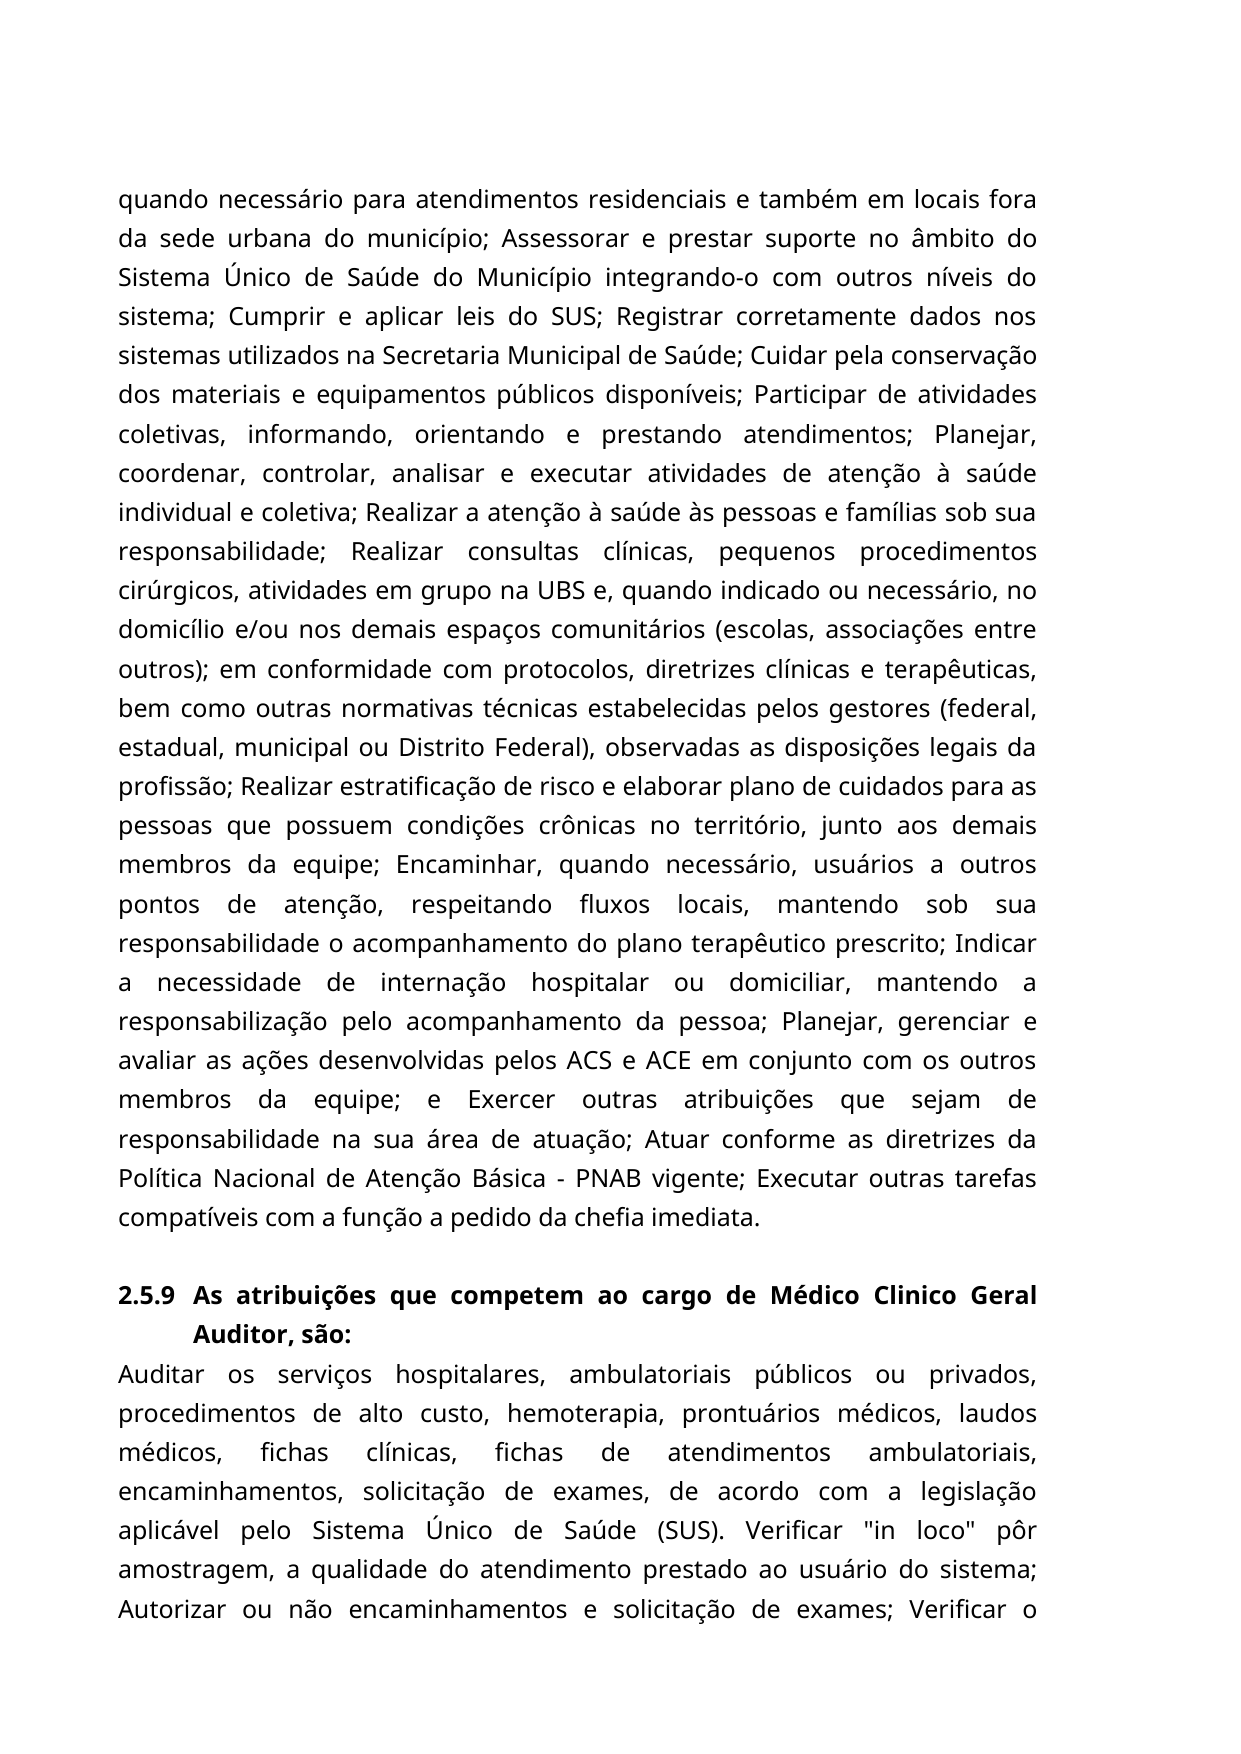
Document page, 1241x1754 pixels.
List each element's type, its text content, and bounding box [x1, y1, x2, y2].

list As atribuições que competem ao cargo de Médico Clinico Geral Auditor, são: [118, 1278, 1038, 1351]
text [118, 181, 1038, 1234]
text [118, 1356, 1038, 1625]
